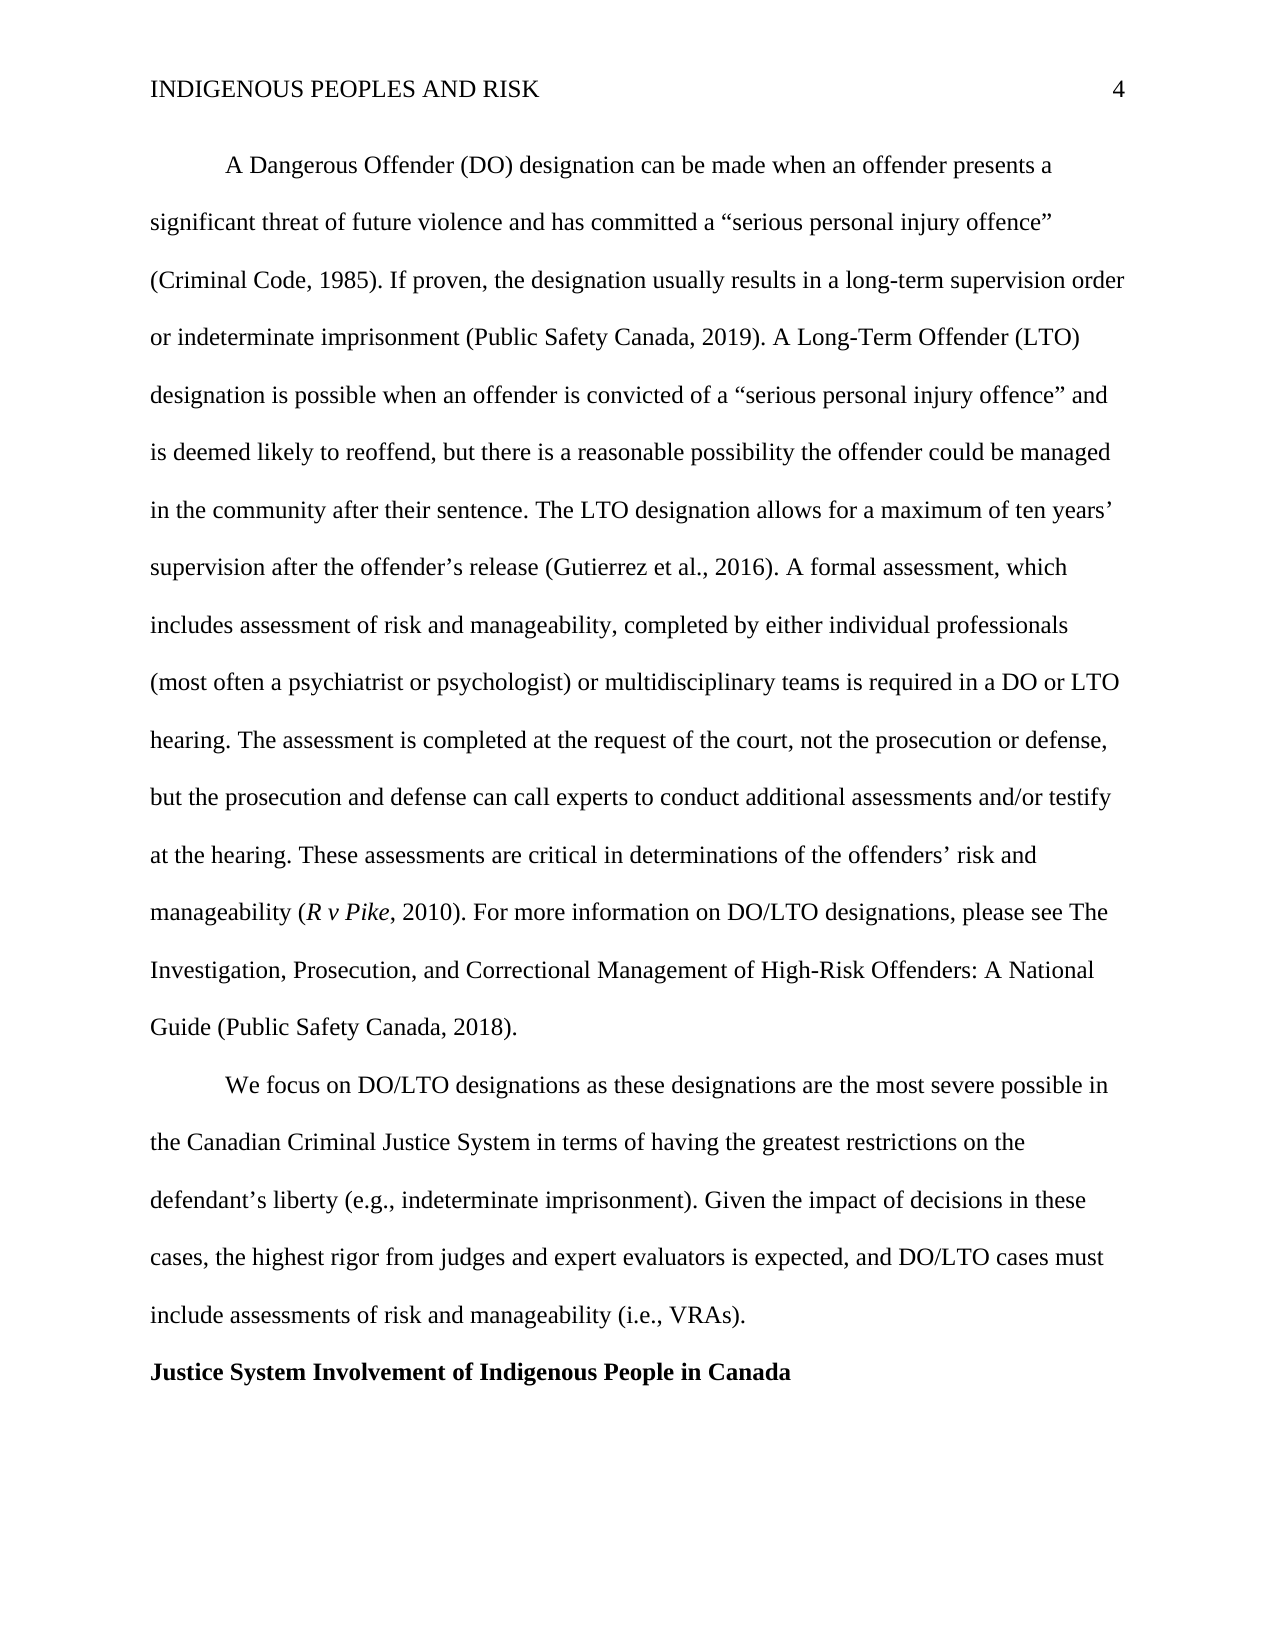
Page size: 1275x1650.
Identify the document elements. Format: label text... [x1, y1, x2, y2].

text We focus on DO/LTO designations as these designations are the most severe possible in the Canadian Criminal Justice System in terms of having the greatest restrictions on the defendant’s liberty (e.g., indeterminate imprisonment). Given the impact of decisions in these cases, the highest rigor from judges and expert evaluators is expected, and DO/LTO cases must include assessments of risk and manageability (i.e., VRAs). [150, 1070, 1125, 1329]
text Justice System Involvement of Indigenous People in Canada [150, 1357, 1125, 1386]
text A Dangerous Offender (DO) designation can be made when an offender presents a significant threat of future violence and has committed a “serious personal injury offence” (Criminal Code, 1985). If proven, the designation usually results in a long-term supervision order or indeterminate imprisonment (Public Safety Canada, 2019). A Long-Term Offender (LTO) designation is possible when an offender is convicted of a “serious personal injury offence” and is deemed likely to reoffend, but there is a reasonable possibility the offender could be managed in the community after their sentence. The LTO designation allows for a maximum of ten years’ supervision after the offender’s release (Gutierrez et al., 2016). A formal assessment, which includes assessment of risk and manageability, completed by either individual professionals (most often a psychiatrist or psychologist) or multidisciplinary teams is required in a DO or LTO hearing. The assessment is completed at the request of the court, not the prosecution or defense, but the prosecution and defense can call experts to conduct additional assessments and/or testify at the hearing. These assessments are critical in determinations of the offenders’ risk and manageability (R v Pike, 2010). For more information on DO/LTO designations, please see The Investigation, Prosecution, and Correctional Management of High-Risk Offenders: A National Guide (Public Safety Canada, 2018). [150, 150, 1125, 1041]
